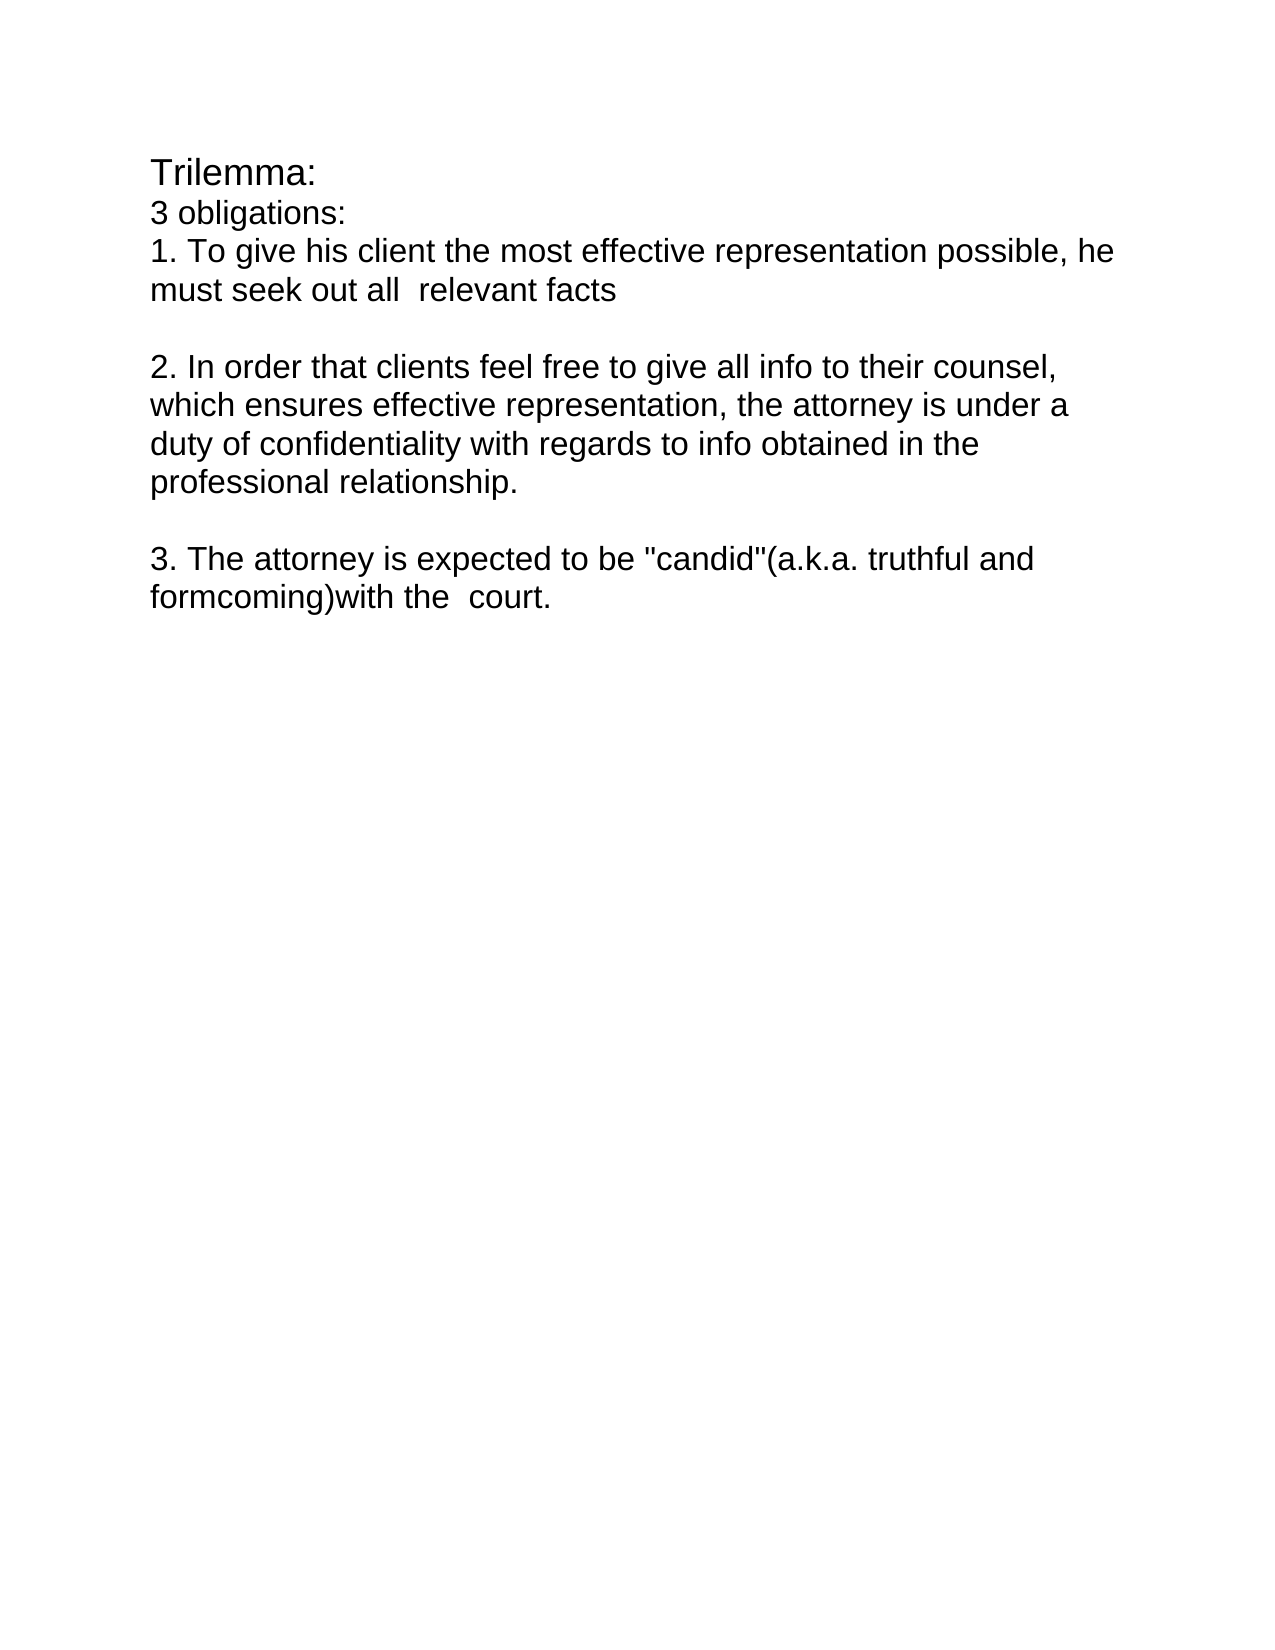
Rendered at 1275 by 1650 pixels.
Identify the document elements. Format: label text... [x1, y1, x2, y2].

text 3 obligations: [150, 193, 1125, 232]
text 3. The attorney is expected to be "candid"(a.k.a. truthful and formcoming)with the court. [150, 539, 1125, 616]
text 2. In order that clients feel free to give all info to their counsel, which ensures effective representation, the attorney is under a duty of confidentiality with regards to info obtained in the professional relationship. [150, 347, 1125, 501]
text Trilemma: [150, 150, 1125, 193]
text 1. To give his client the most effective representation possible, he must seek out all relevant facts [150, 232, 1125, 308]
